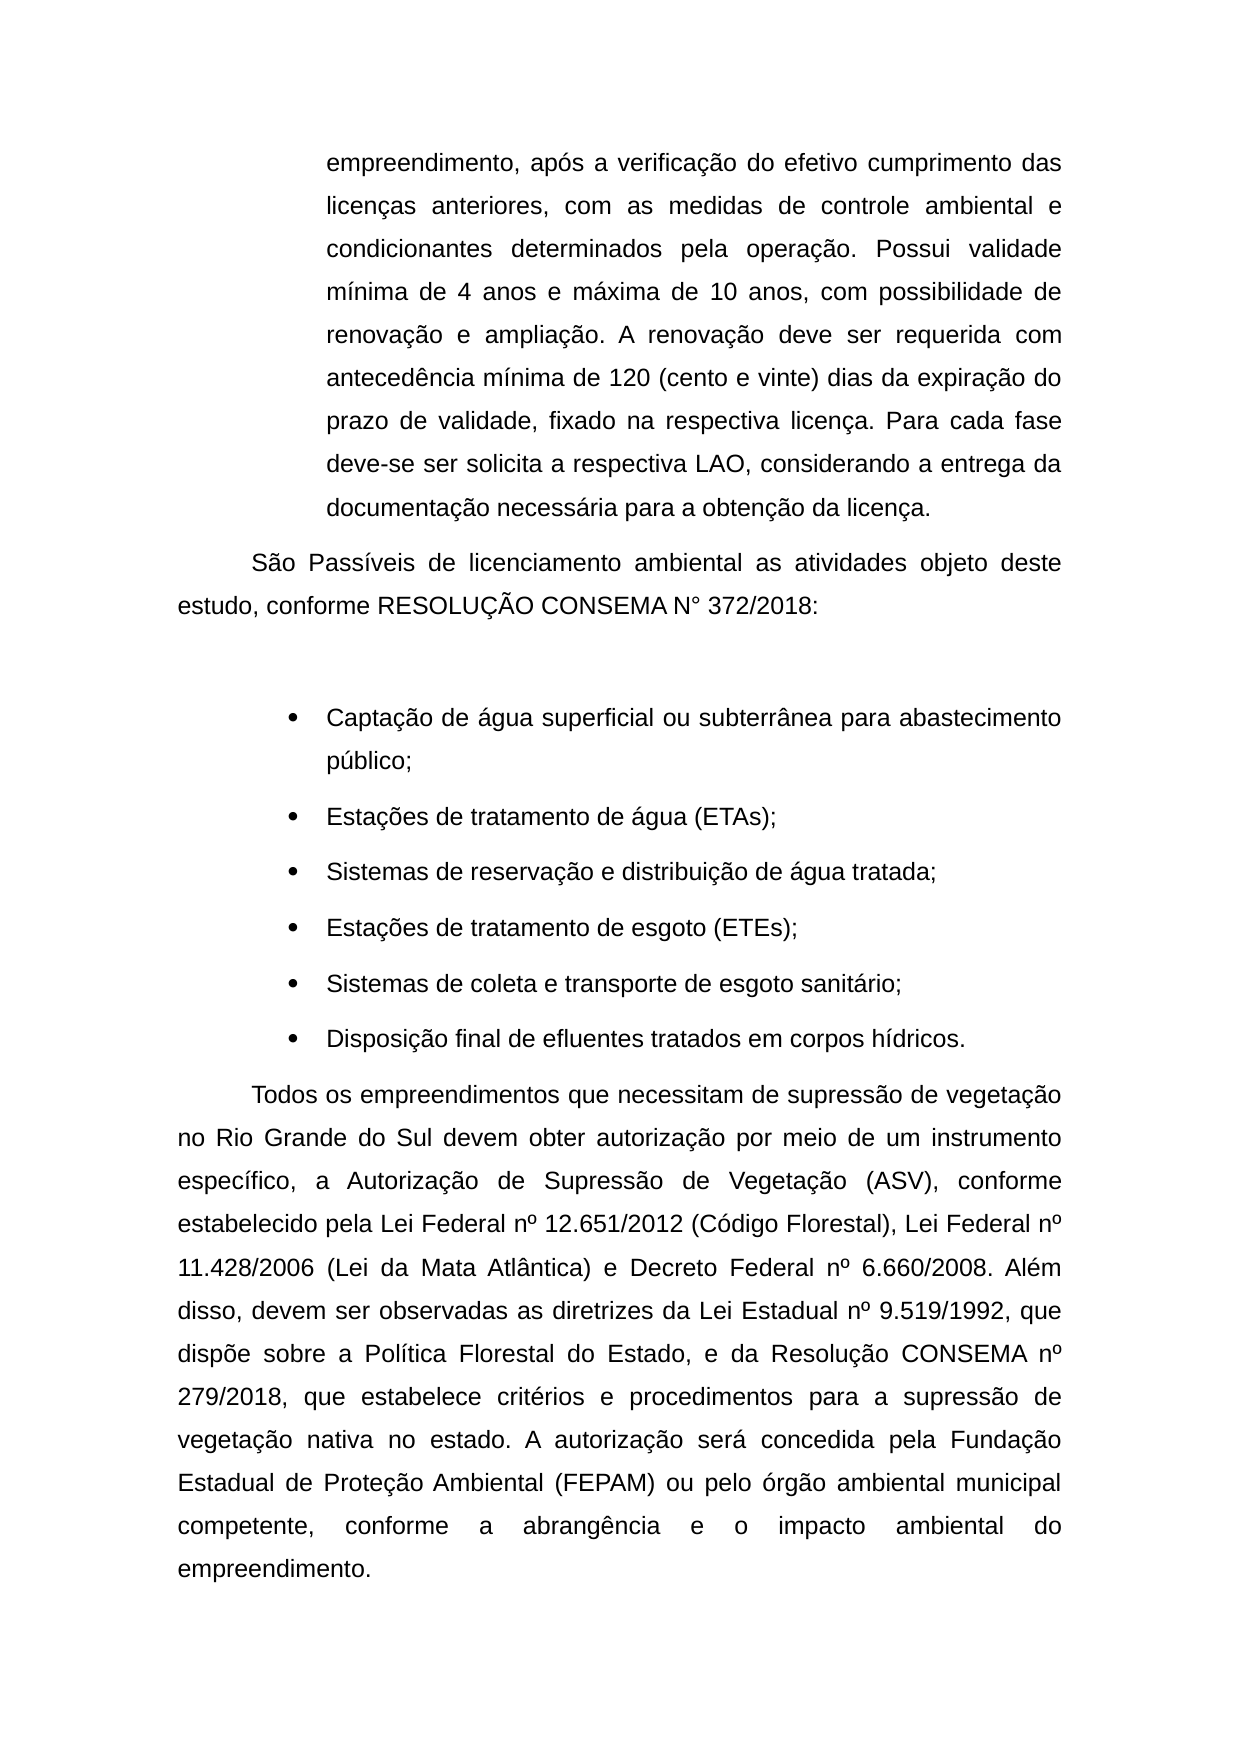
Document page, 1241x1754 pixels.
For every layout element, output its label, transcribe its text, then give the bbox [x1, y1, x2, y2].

list Disposição final de efluentes tratados em corpos hídricos. [288, 1024, 1063, 1053]
list Captação de água superficial ou subterrânea para abastecimento público; [288, 703, 1063, 774]
list Sistemas de reservação e distribuição de água tratada; [288, 857, 1063, 886]
list Estações de tratamento de esgoto (ETEs); [288, 913, 1063, 942]
text Todos os empreendimentos que necessitam de supressão de vegetação no Rio Grande do Sul devem obter autorização por meio de um instrumento específico, a Autorização de Supressão de Vegetação (ASV), conforme estabelecido pela Lei Federal nº 12.651/2012 (Código Florestal), Lei Federal nº 11.428/2006 (Lei da Mata Atlântica) e Decreto Federal nº 6.660/2008. Além disso, devem ser observadas as diretrizes da Lei Estadual nº 9.519/1992, que dispõe sobre a Política Florestal do Estado, e da Resolução CONSEMA nº 279/2018, que estabelece critérios e procedimentos para a supressão de vegetação nativa no estado. A autorização será concedida pela Fundação Estadual de Proteção Ambiental (FEPAM) ou pelo órgão ambiental municipal competente, conforme a abrangência e o impacto ambiental do empreendimento. [177, 1080, 1063, 1583]
text São Passíveis de licenciamento ambiental as atividades objeto deste estudo, conforme RESOLUÇÃO CONSEMA N° 372/2018: [177, 548, 1063, 620]
list Estações de tratamento de água (ETAs); [288, 801, 1063, 830]
list Sistemas de coleta e transporte de esgoto sanitário; [288, 969, 1063, 997]
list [288, 148, 1063, 521]
